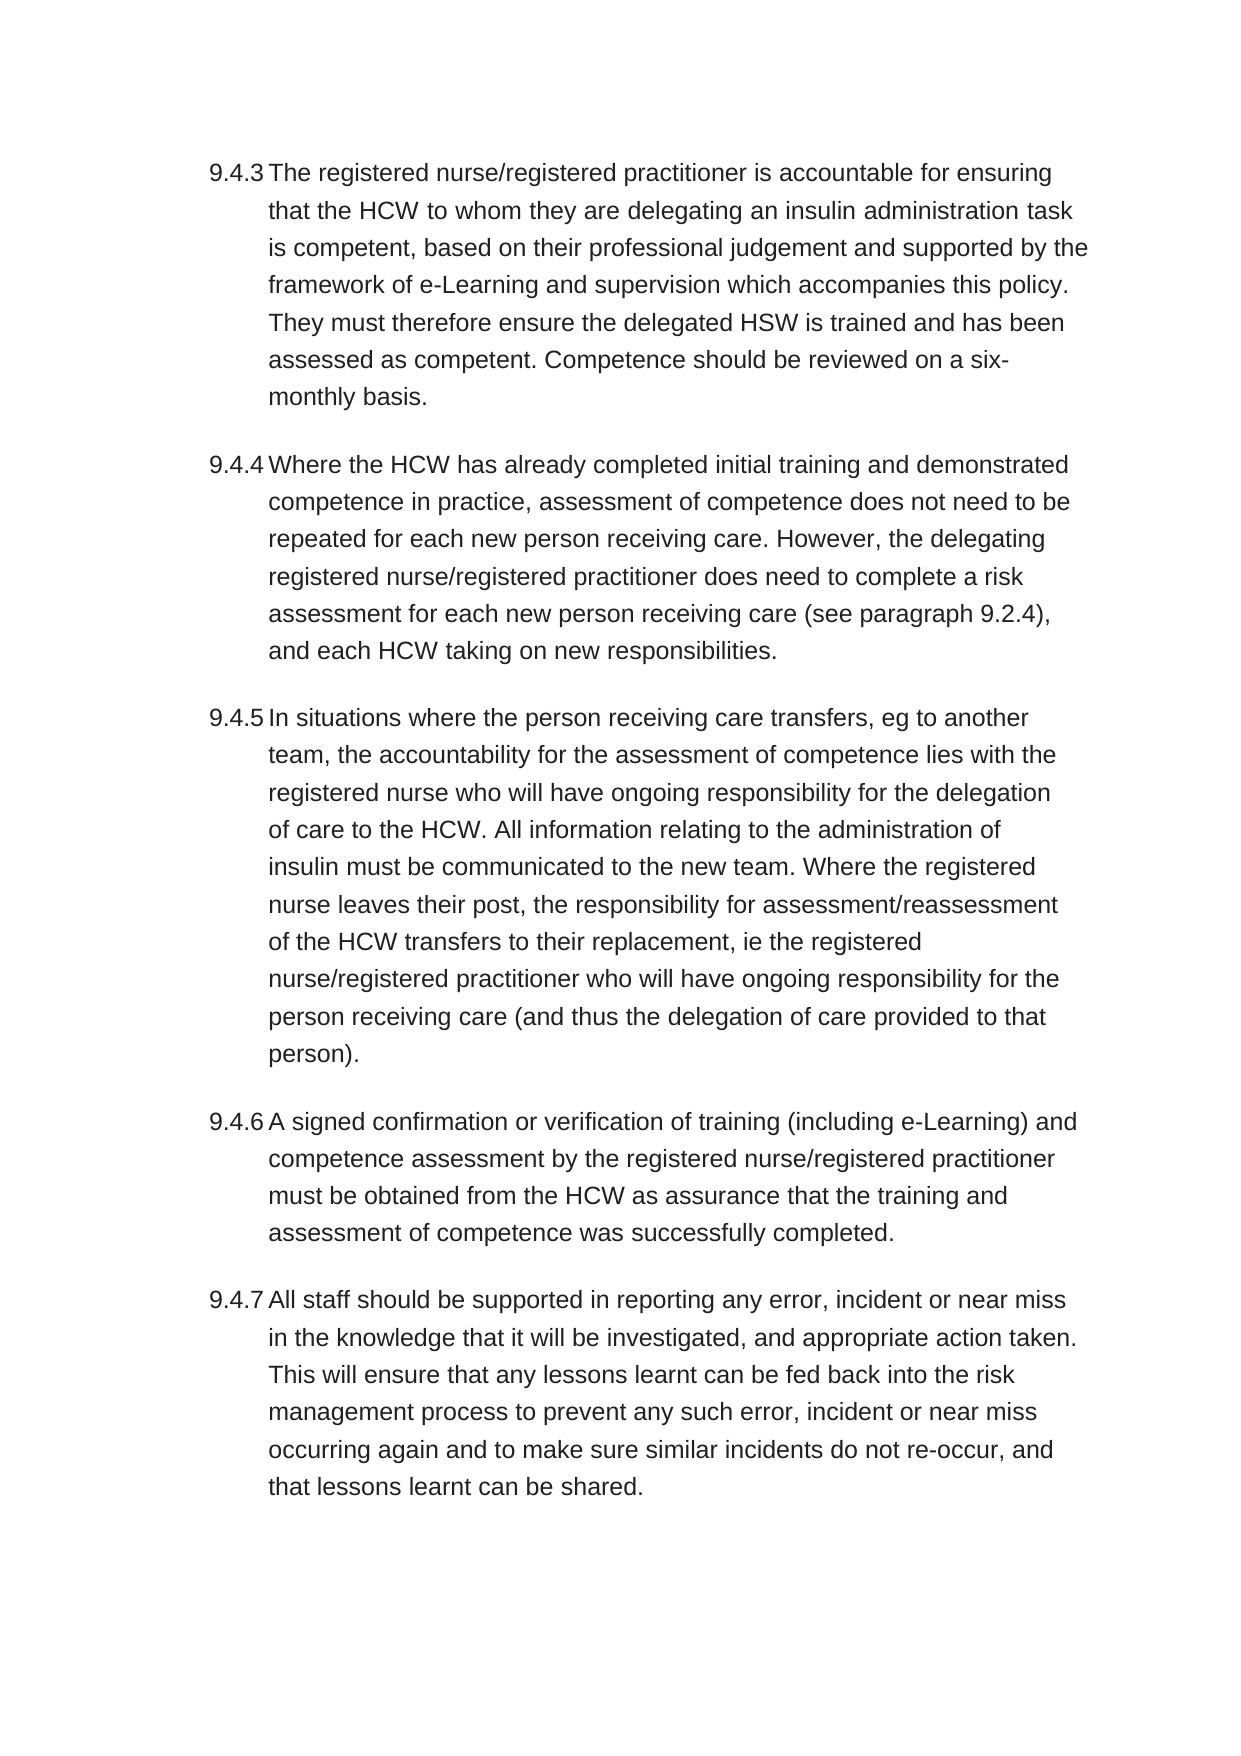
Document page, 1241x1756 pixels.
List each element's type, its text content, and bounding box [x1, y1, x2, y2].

list In situations where the person receiving care transfers, eg to another team, the accountability for the assessment of competence lies with the registered nurse who will have ongoing responsibility for the delegation of care to the HCW. All information relating to the administration of insulin must be communicated to the new team. Where the registered nurse leaves their post, the responsibility for assessment/reassessment of the HCW transfers to their replacement, ie the registered nurse/registered practitioner who will have ongoing responsibility for the person receiving care (and thus the delegation of care provided to that person). [209, 703, 1079, 1068]
list A signed confirmation or verification of training (including e-Learning) and competence assessment by the registered nurse/registered practitioner must be obtained from the HCW as assurance that the training and assessment of competence was successfully completed. [209, 1107, 1079, 1247]
list The registered nurse/registered practitioner is accountable for ensuring that the HCW to whom they are delegating an insulin administration task is competent, based on their professional judgement and supported by the framework of e-Learning and supervision which accompanies this policy. They must therefore ensure the delegated HSW is trained and has been assessed as competent. Competence should be reviewed on a six- monthly basis. [209, 158, 1090, 411]
list All staff should be supported in reporting any error, incident or near miss in the knowledge that it will be investigated, and appropriate action taken. This will ensure that any lessons learnt can be fed back into the risk management process to prevent any such error, incident or near miss occurring again and to make sure similar incidents do not re-occur, and that lessons learnt can be shared. [209, 1286, 1079, 1501]
list Where the HCW has already completed initial training and demonstrated competence in practice, assessment of competence does not need to be repeated for each new person receiving care. However, the delegating registered nurse/registered practitioner does need to complete a risk assessment for each new person receiving care (see paragraph 9.2.4), and each HCW taking on new responsibilities. [209, 449, 1072, 665]
